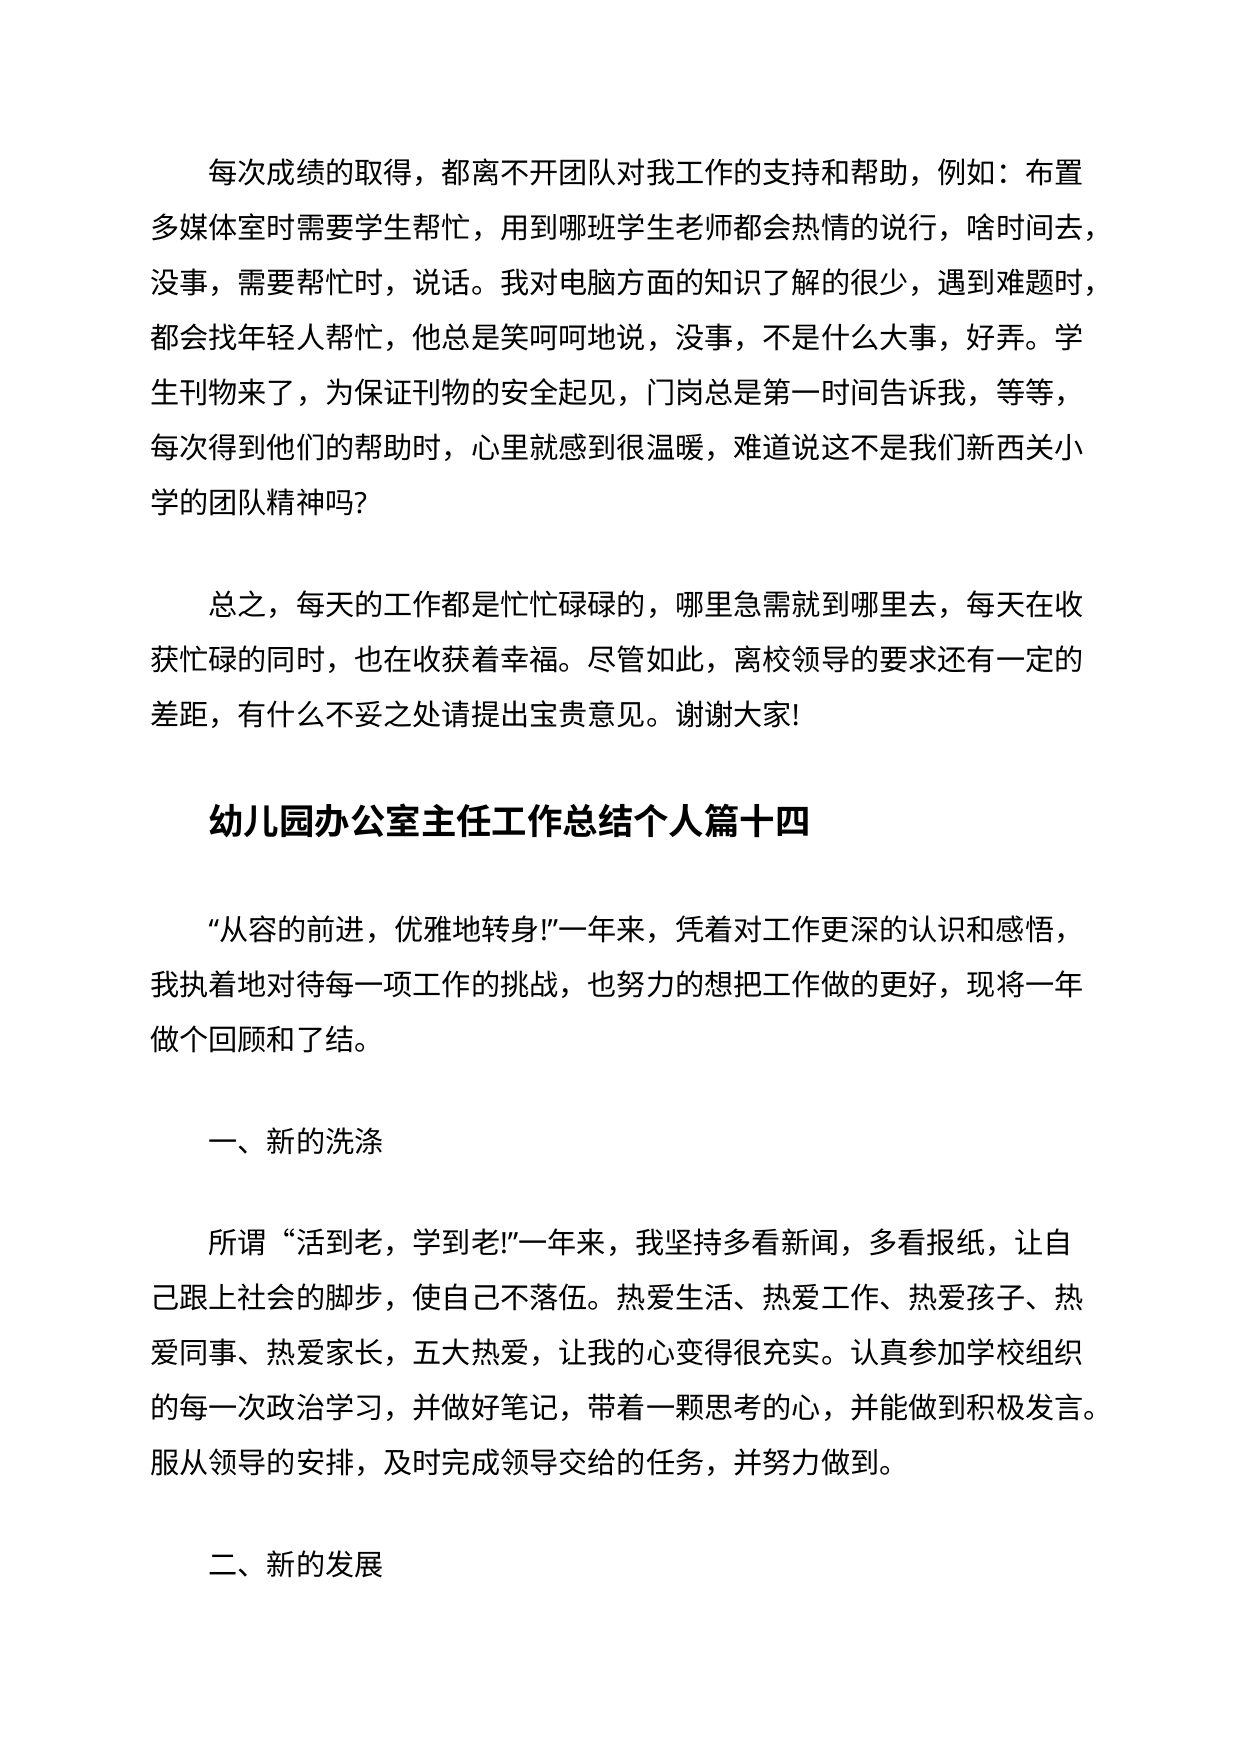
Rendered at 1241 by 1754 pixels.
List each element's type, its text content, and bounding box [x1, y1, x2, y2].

text 二、新的发展 [150, 1541, 1090, 1584]
text 总之，每天的工作都是忙忙碌碌的，哪里急需就到哪里去，每天在收获忙碌的同时，也在收获着幸福。尽管如此，离校领导的要求还有一定的差距，有什么不妥之处请提出宝贵意见。谢谢大家! [150, 581, 1090, 733]
text “从容的前进，优雅地转身!”一年来，凭着对工作更深的认识和感悟，我执着地对待每一项工作的挑战，也努力的想把工作做的更好，现将一年做个回顾和了结。 [150, 907, 1090, 1059]
text 所谓“活到老，学到老!”一年来，我坚持多看新闻，多看报纸，让自己跟上社会的脚步，使自己不落伍。热爱生活、热爱工作、热爱孩子、热爱同事、热爱家长，五大热爱，让我的心变得很充实。认真参加学校组织的每一次政治学习，并做好笔记，带着一颗思考的心，并能做到积极发言。服从领导的安排，及时完成领导交给的任务，并努力做到。 [150, 1220, 1090, 1482]
text 一、新的洗涤 [150, 1118, 1090, 1161]
text 幼儿园办公室主任工作总结个人篇十四 [150, 793, 1090, 844]
text 每次成绩的取得，都离不开团队对我工作的支持和帮助，例如：布置多媒体室时需要学生帮忙，用到哪班学生老师都会热情的说行，啥时间去，没事，需要帮忙时，说话。我对电脑方面的知识了解的很少，遇到难题时，都会找年轻人帮忙，他总是笑呵呵地说，没事，不是什么大事，好弄。学生刊物来了，为保证刊物的安全起见，门岗总是第一时间告诉我，等等，每次得到他们的帮助时，心里就感到很温暖，难道说这不是我们新西关小学的团队精神吗? [150, 150, 1090, 522]
